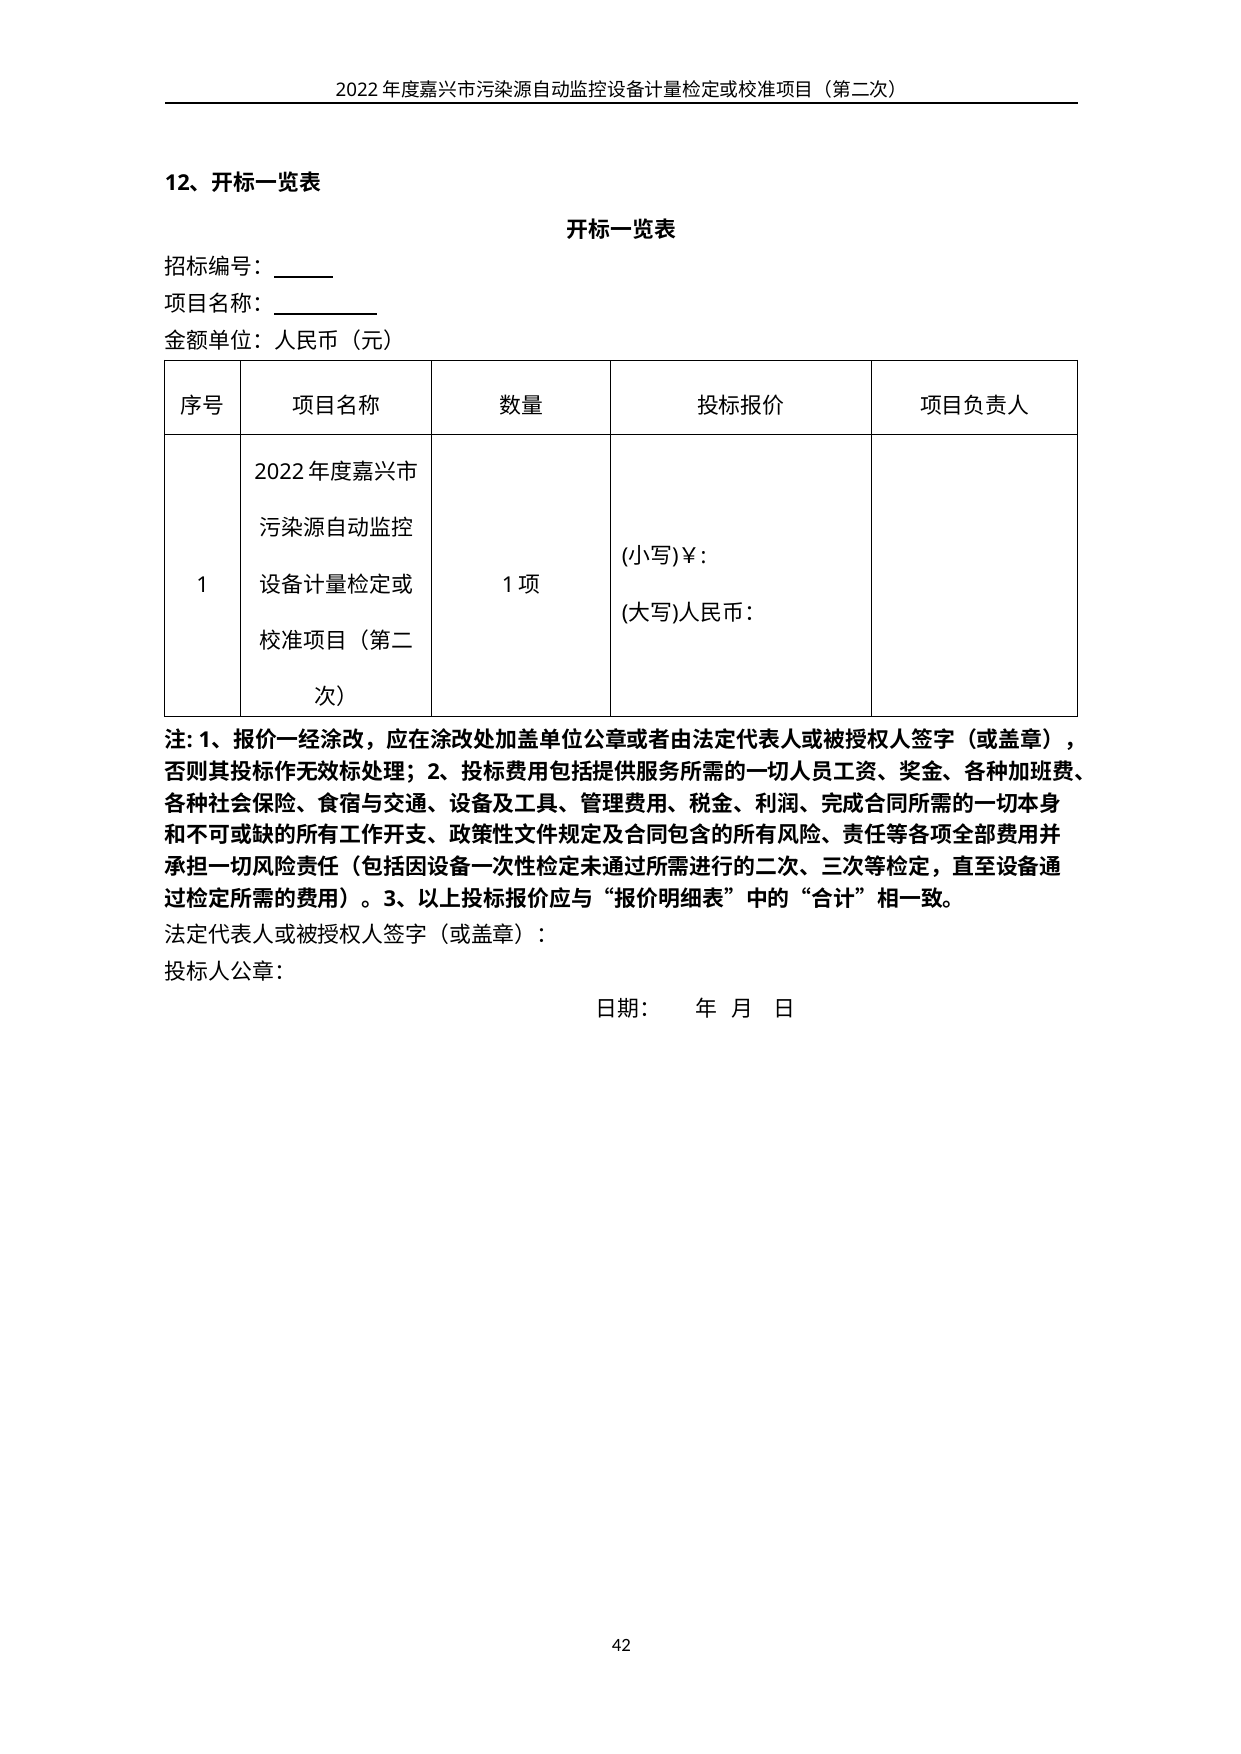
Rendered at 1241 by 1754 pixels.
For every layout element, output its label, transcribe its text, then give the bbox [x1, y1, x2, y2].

text 项目名称： [164, 286, 1027, 318]
text 开标一览表 [164, 212, 1078, 244]
table_cell 2022年度嘉兴市污染源自动监控设备计量检定或校准项目（第二次） [241, 435, 431, 716]
text 日期： 年 月 日 [164, 991, 1078, 1023]
text 12、开标一览表 [164, 164, 1078, 196]
table_cell (小写)￥: (大写)人民币： [611, 435, 871, 716]
text 法定代表人或被授权人签字（或盖章）： [164, 917, 1078, 949]
table_cell 1 [165, 435, 240, 716]
table_cell [872, 435, 1077, 716]
text 金额单位：人民币（元） [164, 323, 1027, 354]
text 招标编号： [164, 249, 1078, 281]
table_header 数量 [432, 361, 610, 433]
table_cell 1项 [432, 435, 610, 716]
table_header 项目负责人 [872, 361, 1077, 433]
table_header 项目名称 [241, 361, 431, 433]
table_header 序号 [165, 361, 240, 433]
text 注: 1、报价一经涂改，应在涂改处加盖单位公章或者由法定代表人或被授权人签字（或盖章），否则其投标作无效标处理；2、投标费用包括提供服务所需的一切人员工资、奖金、各种加班费、各种社会保险、食宿与交通、设备及工具、管理费用、税金、利润、完成合同所需的一切本身和不可或缺的所有工作开支、政策性文件规定及合同包含的所有风险、责任等各项全部费用并承担一切风险责任（包括因设备一次性检定未通过所需进行的二次、三次等检定，直至设备通过检定所需的费用）。3、以上投标报价应与“报价明细表”中的“合计”相一致。 [164, 722, 1078, 912]
table_header 投标报价 [611, 361, 871, 433]
text 投标人公章： [164, 954, 1078, 986]
